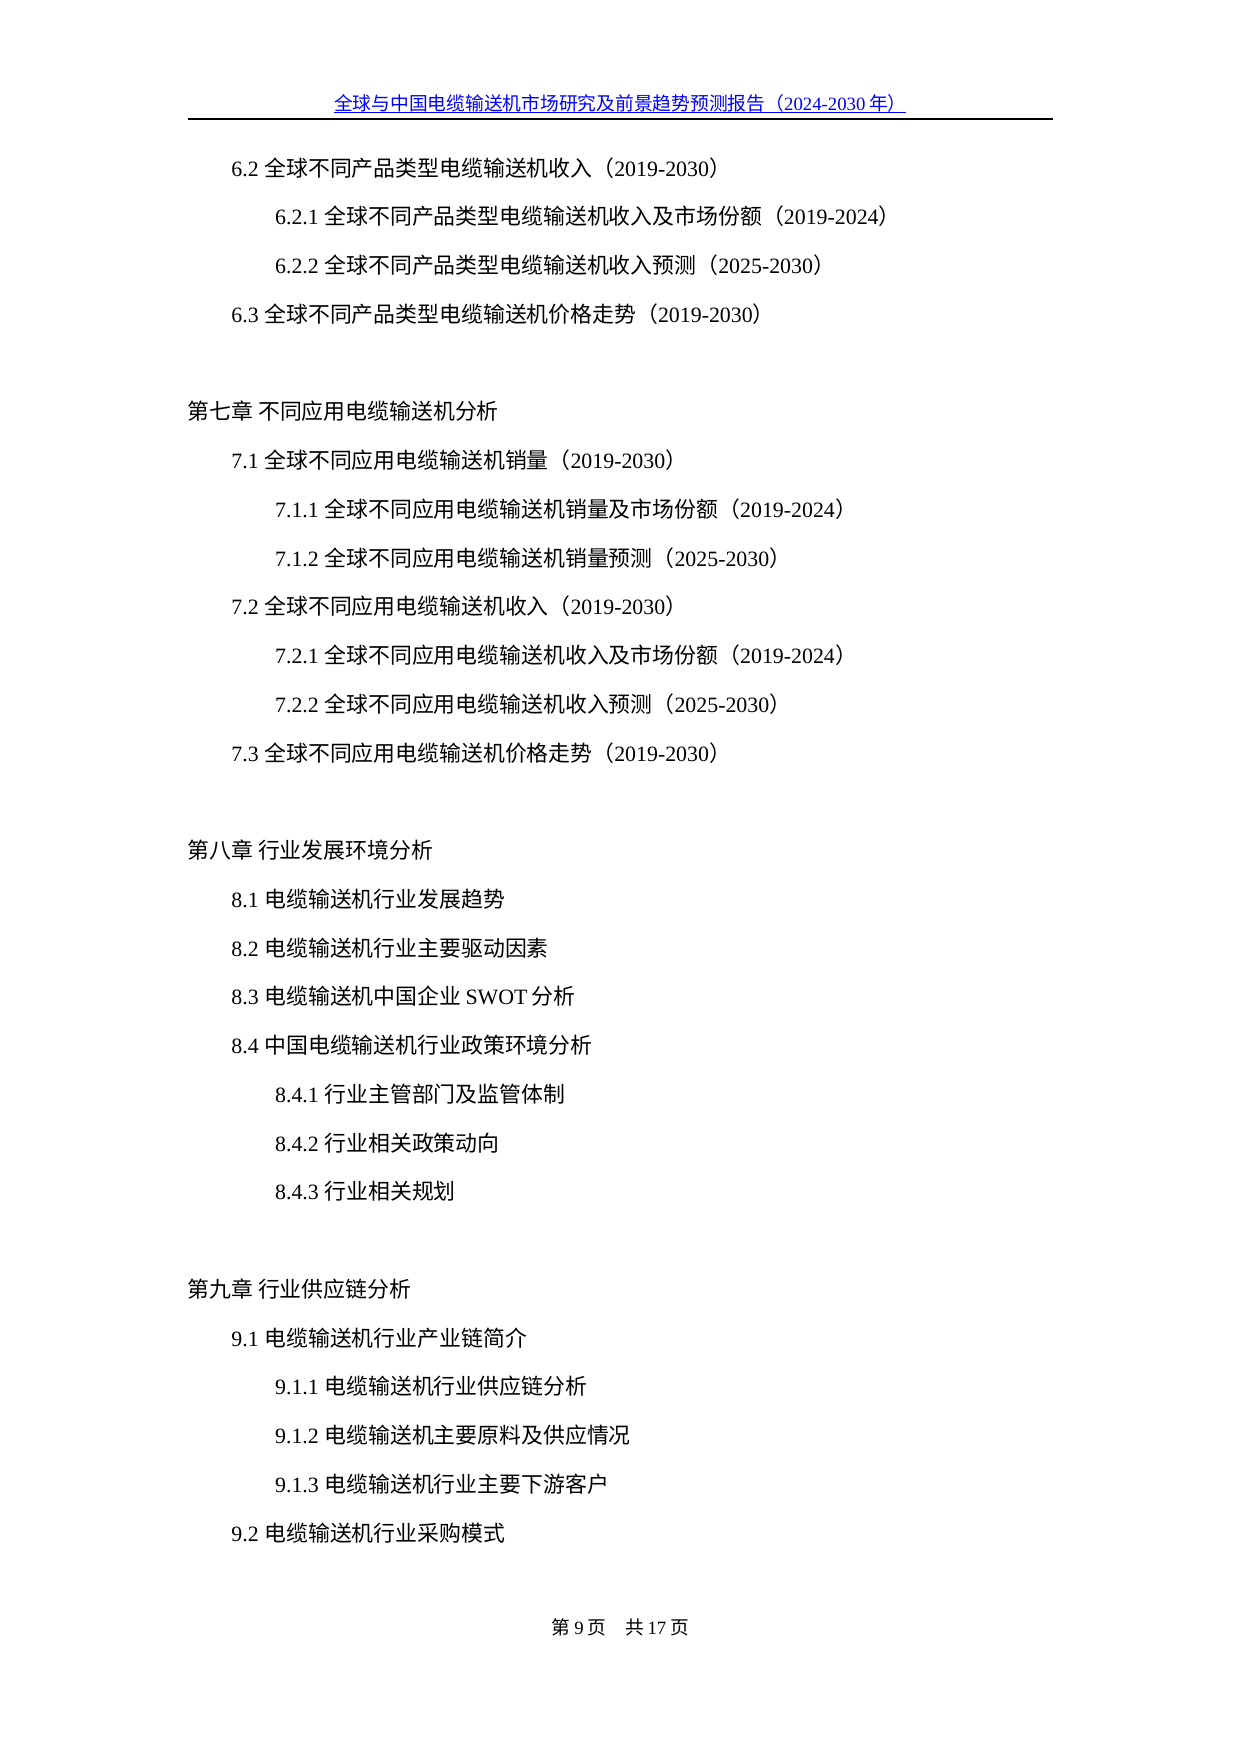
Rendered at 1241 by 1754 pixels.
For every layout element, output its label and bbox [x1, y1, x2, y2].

text [187, 150, 1053, 1548]
